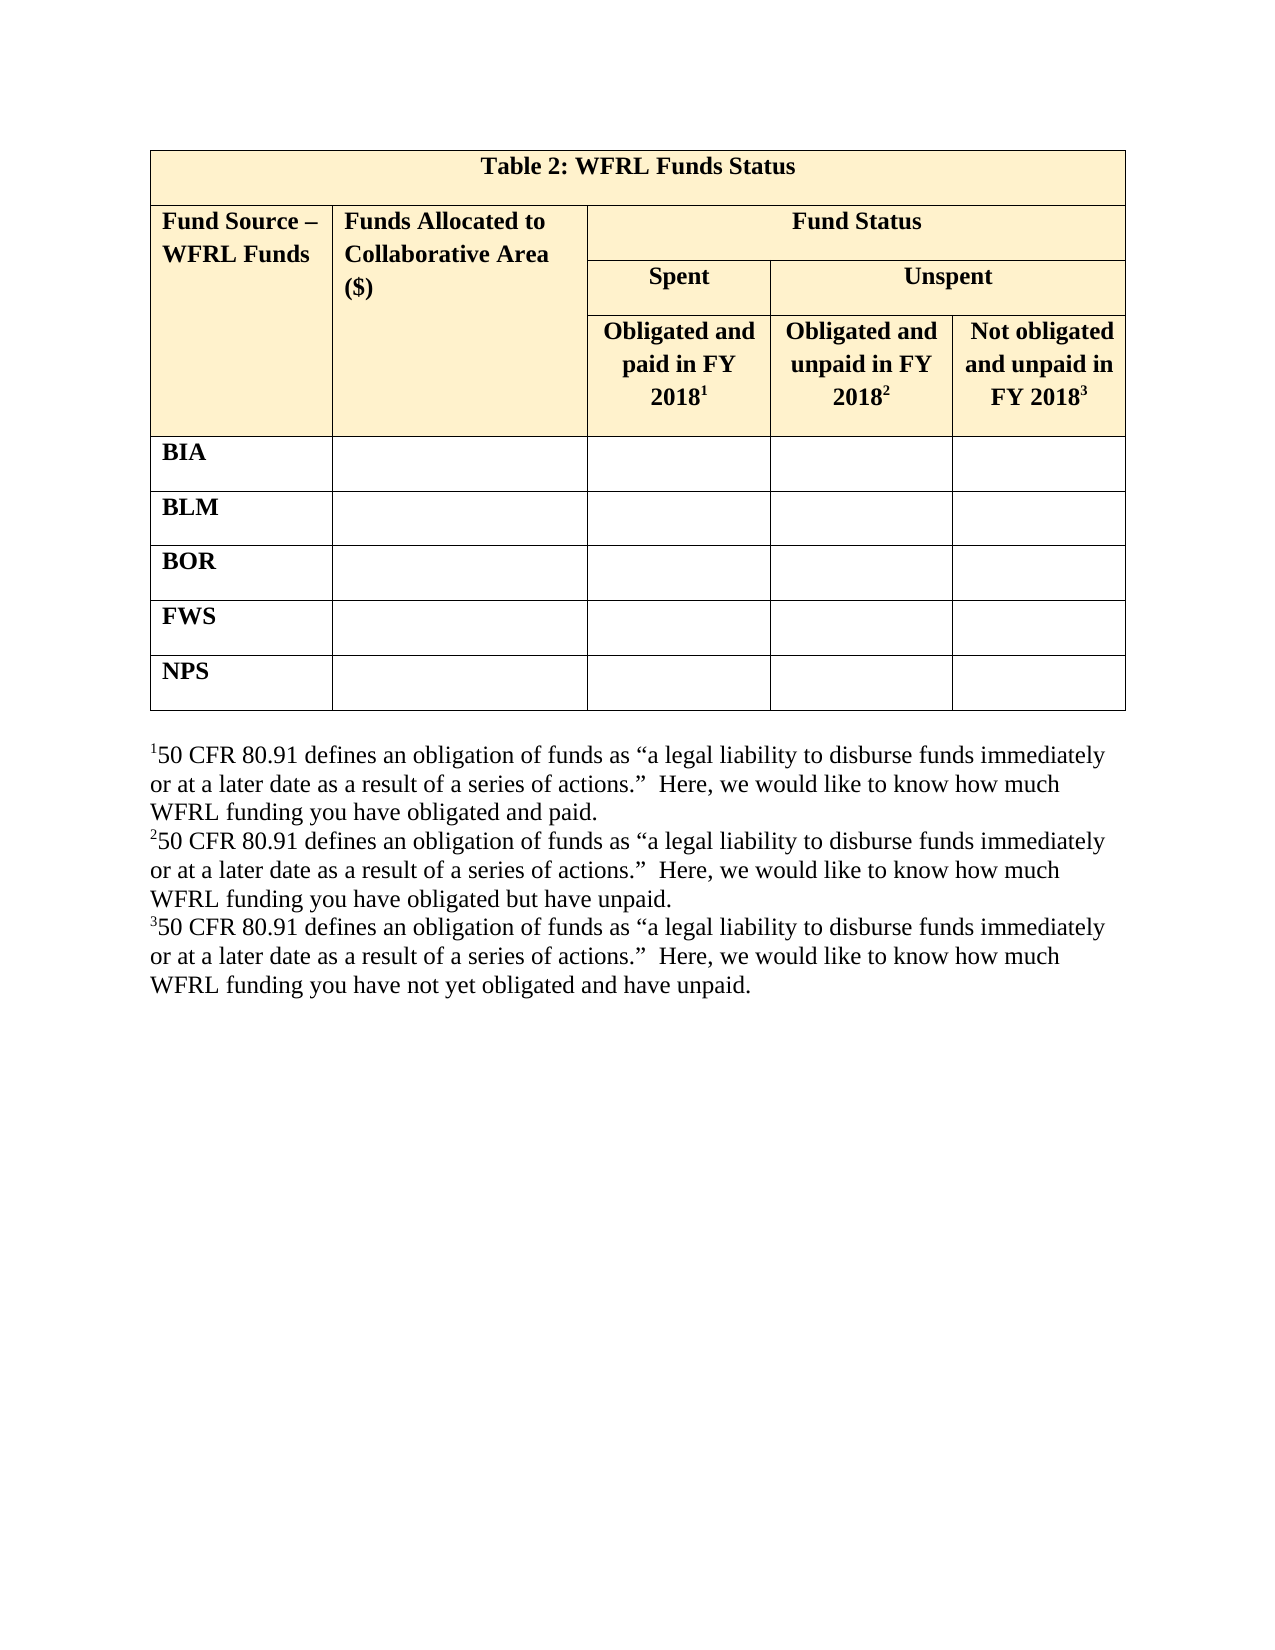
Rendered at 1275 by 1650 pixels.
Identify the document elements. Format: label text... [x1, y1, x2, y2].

table_cell Funds Allocated to Collaborative Area ($) [333, 206, 587, 436]
text 250 CFR 80.91 defines an obligation of funds as “a legal liability to disburse funds immediately or at a later date as a result of a series of actions.” Here, we would like to know how much WFRL funding you have obligated but have unpaid. [150, 826, 1125, 912]
table_cell Obligated and unpaid in FY 20182 [771, 316, 952, 436]
table_cell [333, 601, 587, 655]
text 350 CFR 80.91 defines an obligation of funds as “a legal liability to disburse funds immediately or at a later date as a result of a series of actions.” Here, we would like to know how much WFRL funding you have not yet obligated and have unpaid. [150, 912, 1125, 999]
table_cell [771, 601, 952, 655]
table_cell [953, 437, 1125, 491]
table_header Table 2: WFRL Funds Status [151, 151, 1125, 205]
table_cell FWS [151, 601, 332, 655]
table_cell NPS [151, 656, 332, 710]
table_cell [953, 656, 1125, 710]
text 150 CFR 80.91 defines an obligation of funds as “a legal liability to disburse funds immediately or at a later date as a result of a series of actions.” Here, we would like to know how much WFRL funding you have obligated and paid. [150, 740, 1125, 826]
table_cell [588, 546, 770, 600]
table_cell [953, 492, 1125, 545]
table_cell [588, 656, 770, 710]
table_cell Obligated and paid in FY 20181 [588, 316, 770, 436]
table_cell [333, 656, 587, 710]
table_cell [953, 546, 1125, 600]
table_cell Not obligated and unpaid in FY 20183 [953, 316, 1125, 436]
table_cell [333, 492, 587, 545]
table_cell BOR [151, 546, 332, 600]
table_cell [333, 437, 587, 491]
table_cell [333, 546, 587, 600]
table_cell [588, 437, 770, 491]
table_cell [588, 601, 770, 655]
table_cell [771, 546, 952, 600]
table_cell [771, 492, 952, 545]
table_cell BLM [151, 492, 332, 545]
table_cell [588, 492, 770, 545]
table_cell BIA [151, 437, 332, 491]
table_cell Spent [588, 261, 770, 315]
table_cell Fund Source – WFRL Funds [151, 206, 332, 436]
table_cell [953, 601, 1125, 655]
table_cell [771, 656, 952, 710]
table_cell Fund Status [588, 206, 1125, 260]
table_cell Unspent [771, 261, 1125, 315]
table_cell [771, 437, 952, 491]
